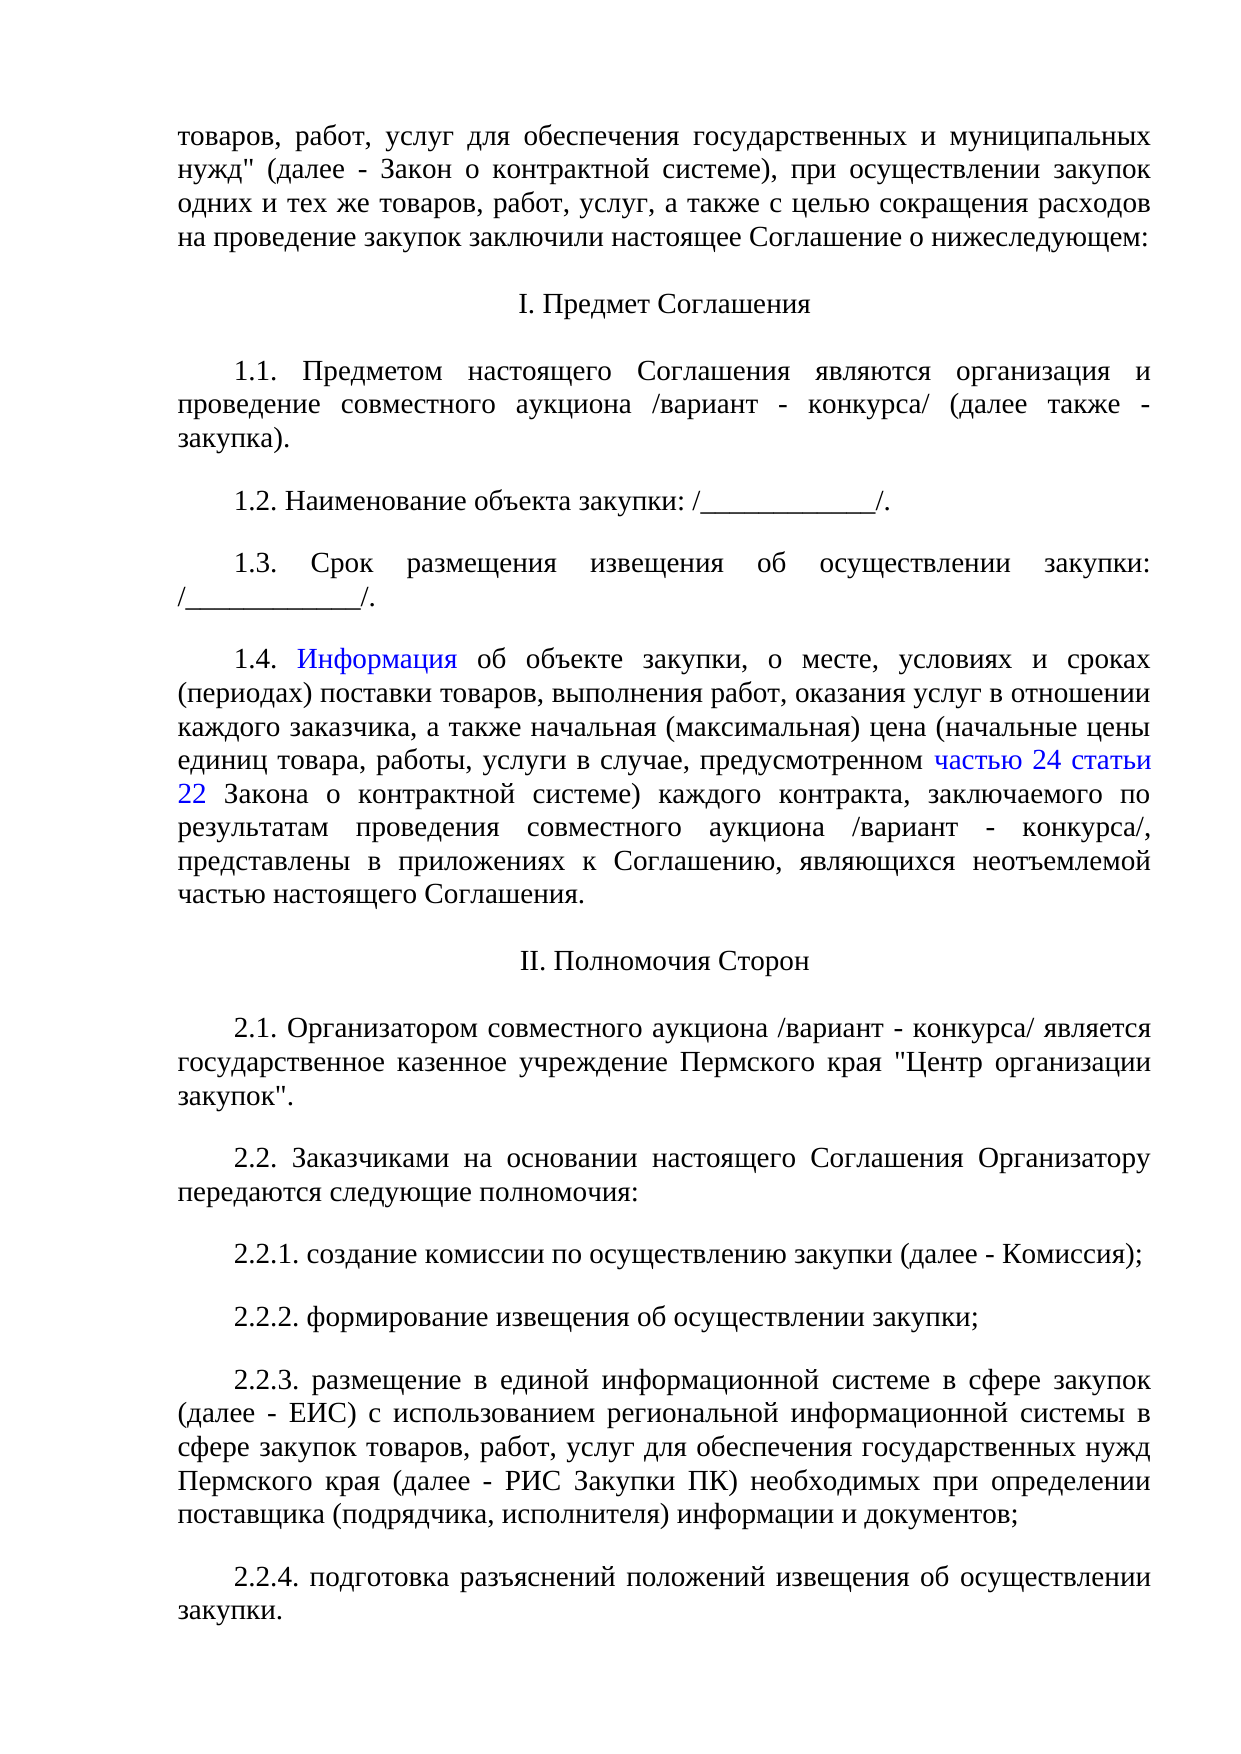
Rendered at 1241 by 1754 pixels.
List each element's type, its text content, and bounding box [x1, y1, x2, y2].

text II. Полномочия Сторон [177, 943, 1152, 977]
text 2.2.2. формирование извещения об осуществлении закупки; [177, 1299, 1152, 1333]
text 2.2.3. размещение в единой информационной системе в сфере закупок (далее - ЕИС) с использованием региональной информационной системы в сфере закупок товаров, работ, услуг для обеспечения государственных нужд Пермского края (далее - РИС Закупки ПК) необходимых при определении поставщика (подрядчика, исполнителя) информации и документов; [177, 1362, 1152, 1530]
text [177, 118, 1152, 252]
text 2.1. Организатором совместного аукциона /вариант - конкурса/ является государственное казенное учреждение Пермского края "Центр организации закупок". [177, 1011, 1152, 1111]
text 1.2. Наименование объекта закупки: /____________/. [177, 483, 1152, 516]
text 1.3. Срок размещения извещения об осуществлении закупки: /____________/. [177, 545, 1152, 612]
text 2.2.4. подготовка разъяснений положений извещения об осуществлении закупки. [177, 1559, 1152, 1626]
text I. Предмет Соглашения [177, 286, 1152, 319]
text 1.4. Информация об объекте закупки, о месте, условиях и сроках (периодах) поставки товаров, выполнения работ, оказания услуг в отношении каждого заказчика, а также начальная (максимальная) цена (начальные цены единиц товара, работы, услуги в случае, предусмотренном частью 24 статьи 22 Закона о контрактной системе) каждого контракта, заключаемого по результатам проведения совместного аукциона /вариант - конкурса/, представлены в приложениях к Соглашению, являющихся неотъемлемой частью настоящего Соглашения. [177, 642, 1152, 910]
text 2.2.1. создание комиссии по осуществлению закупки (далее - Комиссия); [177, 1237, 1152, 1270]
text 1.1. Предметом настоящего Соглашения являются организация и проведение совместного аукциона /вариант - конкурса/ (далее также - закупка). [177, 353, 1152, 453]
text 2.2. Заказчиками на основании настоящего Соглашения Организатору передаются следующие полномочия: [177, 1140, 1152, 1207]
